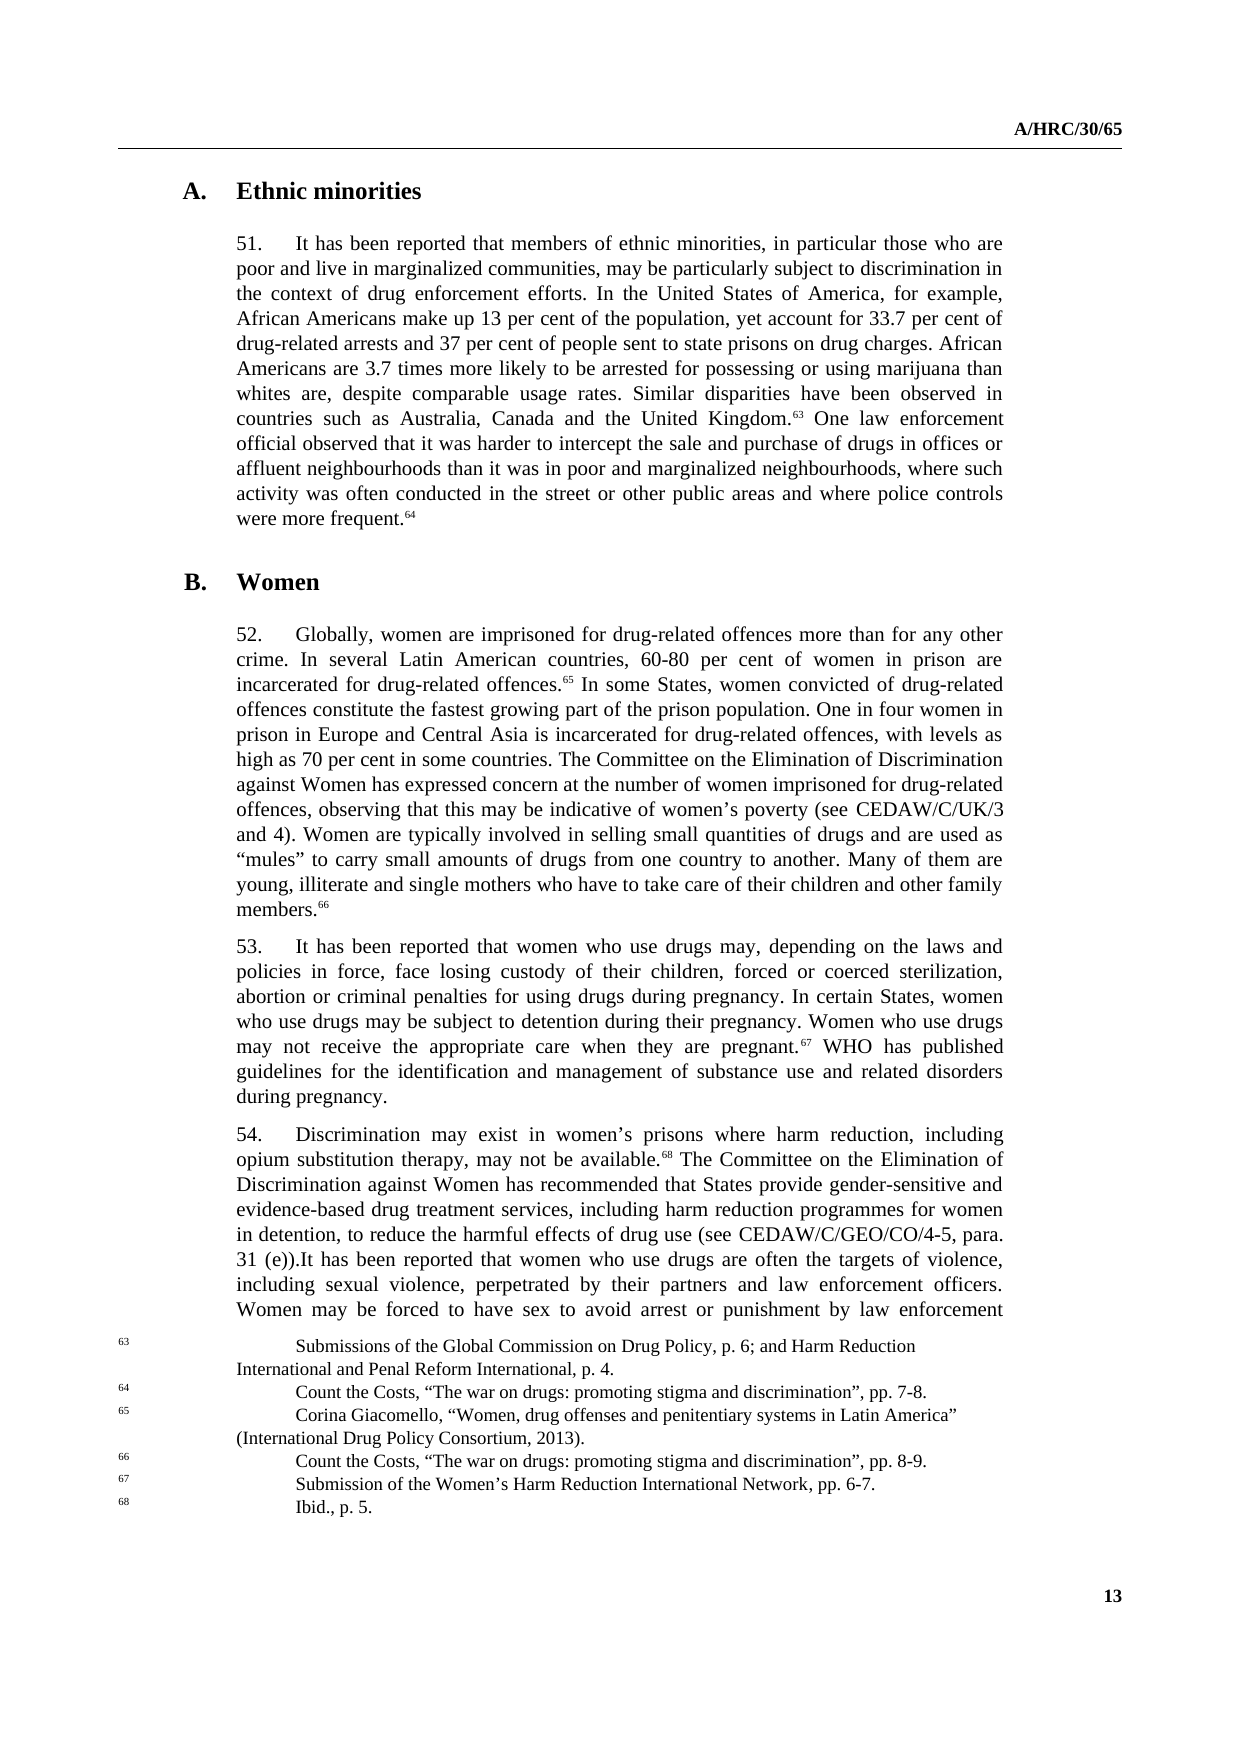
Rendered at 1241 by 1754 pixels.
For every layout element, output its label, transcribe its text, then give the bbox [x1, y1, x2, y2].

text B. Women [118, 568, 1004, 596]
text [236, 1121, 1004, 1321]
text 52. Globally, women are imprisoned for drug-related offences more than for any other crime. In several Latin American countries, 60-80 per cent of women in prison are incarcerated for drug-related offences. In some States, women convicted of drug-related offences constitute the fastest growing part of the prison population. One in four women in prison in Europe and Central Asia is incarcerated for drug-related offences, with levels as high as 70 per cent in some countries. The Committee on the Elimination of Discrimination against Women has expressed concern at the number of women imprisoned for drug-related offences, observing that this may be indicative of women’s poverty (see CEDAW/C/UK/3 and 4). Women are typically involved in selling small quantities of drugs and are used as “mules” to carry small amounts of drugs from one country to another. Many of them are young, illiterate and single mothers who have to take care of their children and other family members. [236, 621, 1004, 921]
text 51. It has been reported that members of ethnic minorities, in particular those who are poor and live in marginalized communities, may be particularly subject to discrimination in the context of drug enforcement efforts. In the United States of America, for example, African Americans make up 13 per cent of the population, yet account for 33.7 per cent of drug-related arrests and 37 per cent of people sent to state prisons on drug charges. African Americans are 3.7 times more likely to be arrested for possessing or using marijuana than whites are, despite comparable usage rates. Similar disparities have been observed in countries such as Australia, Canada and the United Kingdom. One law enforcement official observed that it was harder to intercept the sale and purchase of drugs in offices or affluent neighbourhoods than it was in poor and marginalized neighbourhoods, where such activity was often conducted in the street or other public areas and where police controls were more frequent. [236, 230, 1004, 530]
text 53. It has been reported that women who use drugs may, depending on the laws and policies in force, face losing custody of their children, forced or coerced sterilization, abortion or criminal penalties for using drugs during pregnancy. In certain States, women who use drugs may be subject to detention during their pregnancy. Women who use drugs may not receive the appropriate care when they are pregnant. WHO has published guidelines for the identification and management of substance use and related disorders during pregnancy. [236, 933, 1004, 1108]
text A. Ethnic minorities [118, 177, 1004, 205]
